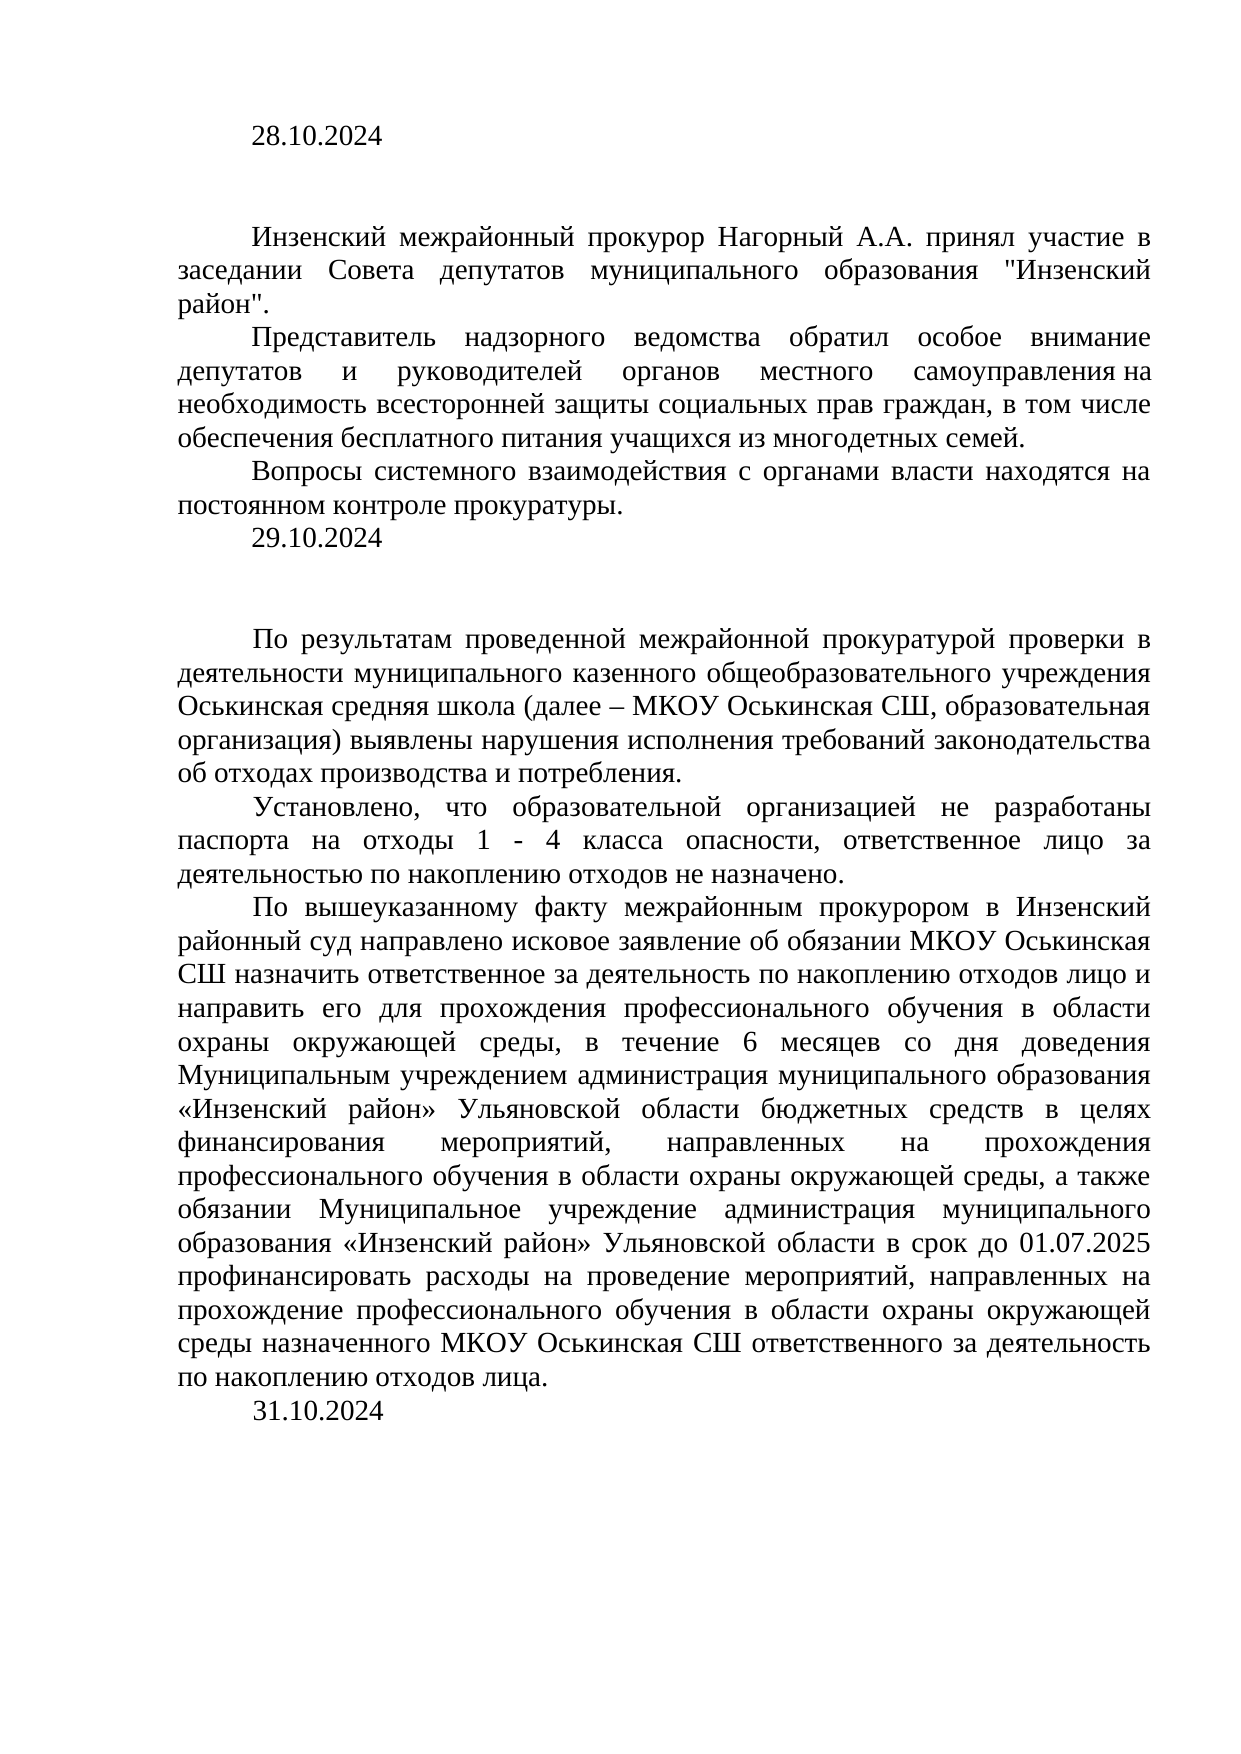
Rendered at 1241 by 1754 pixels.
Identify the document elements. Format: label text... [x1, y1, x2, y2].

text Вопросы системного взаимодействия с органами власти находятся на постоянном контроле прокуратуры. [177, 453, 1152, 521]
text Инзенский межрайонный прокурор Нагорный А.А. принял участие в заседании Совета депутатов муниципального образования "Инзенский район". [177, 219, 1152, 319]
text 31.10.2024 [177, 1393, 1152, 1426]
text Представитель надзорного ведомства обратил особое внимание депутатов и руководителей органов местного самоуправления на необходимость всесторонней защиты социальных прав граждан, в том числе обеспечения бесплатного питания учащихся из многодетных семей. [177, 319, 1152, 453]
text 29.10.2024 [177, 521, 1152, 554]
text По результатам проведенной межрайонной прокуратурой проверки в деятельности муниципального казенного общеобразовательного учреждения Оськинская средняя школа (далее – МКОУ Оськинская СШ, образовательная организация) выявлены нарушения исполнения требований законодательства об отходах производства и потребления. [177, 621, 1152, 789]
text Установлено, что образовательной организацией не разработаны паспорта на отходы 1 - 4 класса опасности, ответственное лицо за деятельностью по накоплению отходов не назначено. [177, 789, 1152, 889]
text По вышеуказанному факту межрайонным прокурором в Инзенский районный суд направлено исковое заявление об обязании МКОУ Оськинская СШ назначить ответственное за деятельность по накоплению отходов лицо и направить его для прохождения профессионального обучения в области охраны окружающей среды, в течение 6 месяцев со дня доведения Муниципальным учреждением администрация муниципального образования «Инзенский район» Ульяновской области бюджетных средств в целях финансирования мероприятий, направленных на прохождения профессионального обучения в области охраны окружающей среды, а также обязании Муниципальное учреждение администрация муниципального образования «Инзенский район» Ульяновской области в срок до 01.07.2025 профинансировать расходы на проведение мероприятий, направленных на прохождение профессионального обучения в области охраны окружающей среды назначенного МКОУ Оськинская СШ ответственного за деятельность по накоплению отходов лица. [177, 889, 1152, 1393]
text 28.10.2024 [177, 118, 1152, 152]
